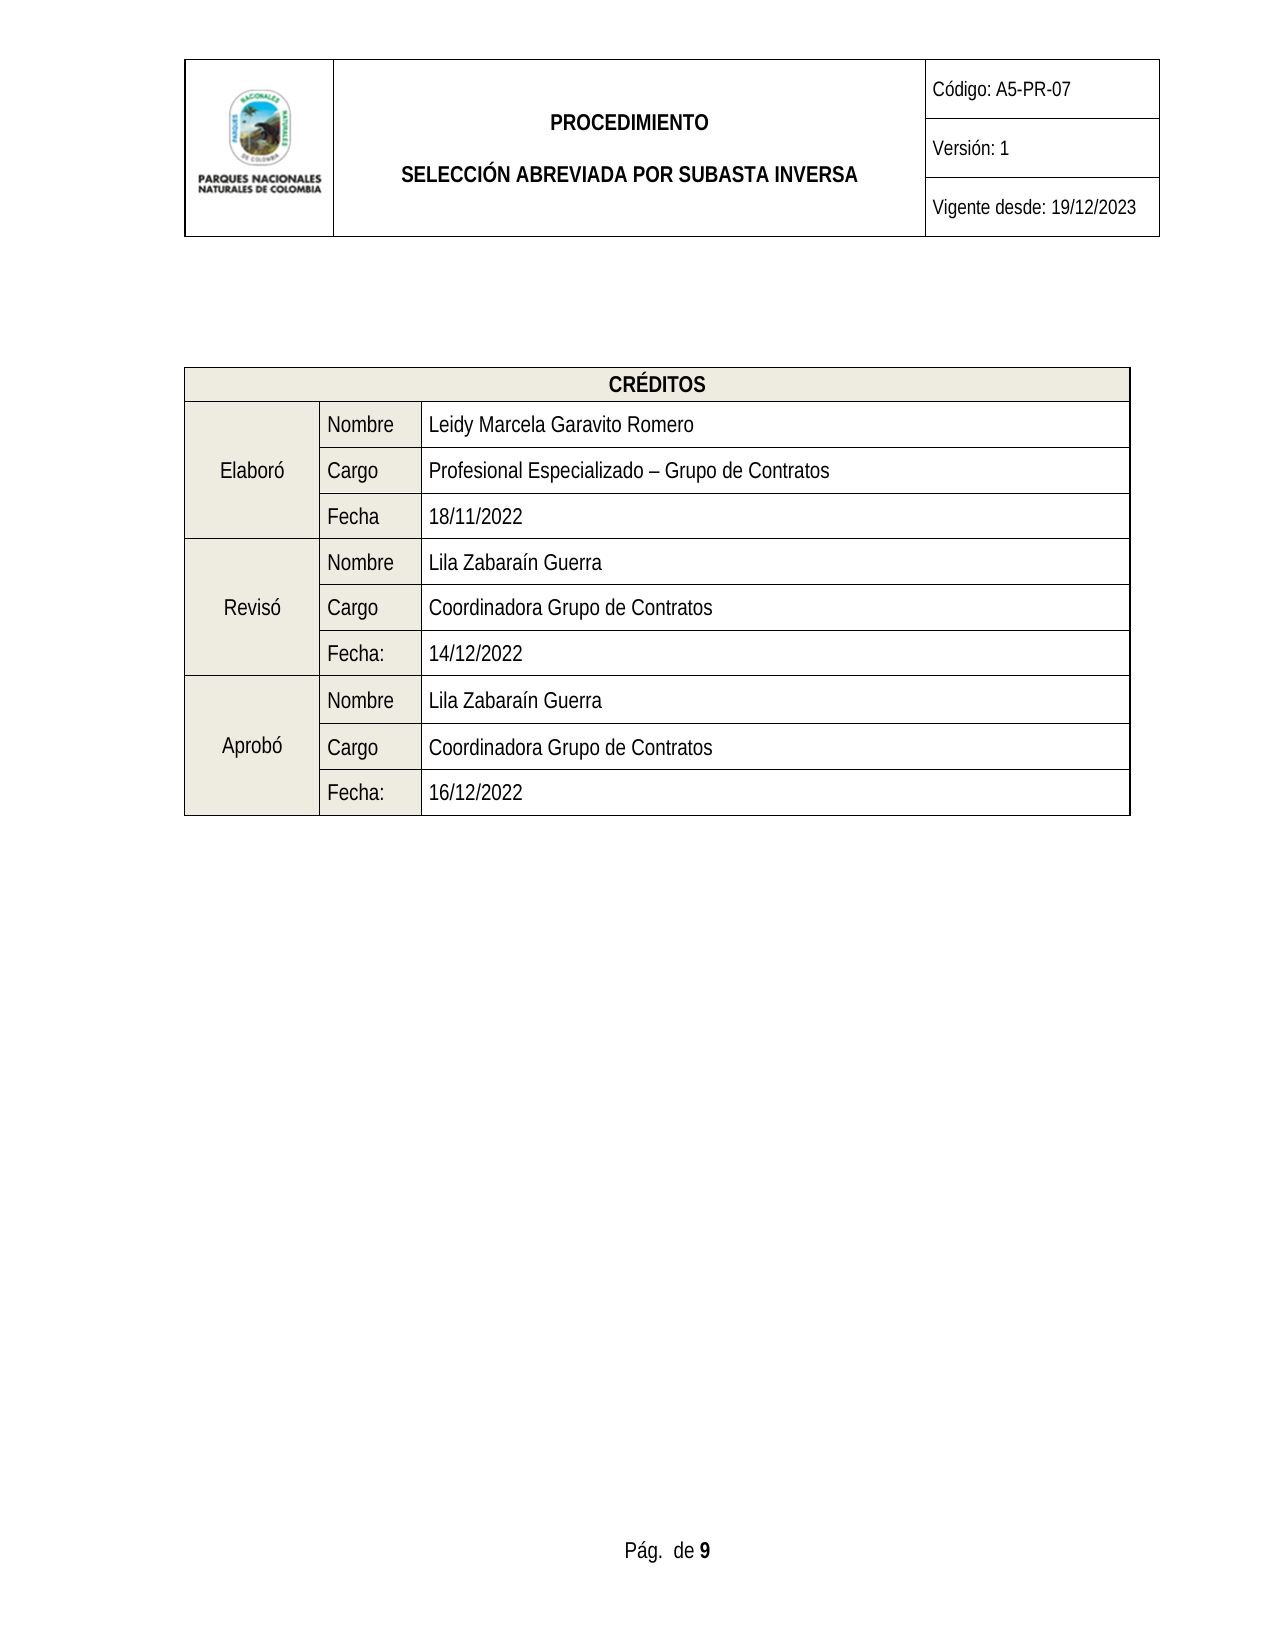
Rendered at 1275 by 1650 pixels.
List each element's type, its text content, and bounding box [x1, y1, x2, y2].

table_cell Profesional Especializado – Grupo de Contratos [422, 448, 1129, 492]
table_cell Cargo [320, 585, 421, 630]
table_cell Cargo [320, 724, 421, 769]
table_cell Revisó [185, 539, 319, 675]
table_cell Nombre [320, 676, 421, 723]
table_cell Leidy Marcela Garavito Romero [422, 402, 1129, 447]
table_cell Aprobó [185, 676, 319, 815]
table_cell Nombre [320, 539, 421, 584]
picture [192, 84, 327, 199]
table_cell 18/11/2022 [422, 494, 1129, 538]
table_cell Lila Zabaraín Guerra [422, 676, 1129, 723]
table_cell 14/12/2022 [422, 631, 1129, 675]
table_header CRÉDITOS [185, 368, 1129, 401]
table_cell Fecha: [320, 770, 421, 815]
table_cell Coordinadora Grupo de Contratos [422, 585, 1129, 630]
table_cell Fecha: [320, 631, 421, 675]
table_cell Fecha [320, 494, 421, 538]
table_cell Lila Zabaraín Guerra [422, 539, 1129, 584]
table_cell Cargo [320, 448, 421, 492]
table_cell Nombre [320, 402, 421, 447]
table_cell Coordinadora Grupo de Contratos [422, 724, 1129, 769]
table_cell 16/12/2022 [422, 770, 1129, 815]
table_cell Elaboró [185, 402, 319, 538]
